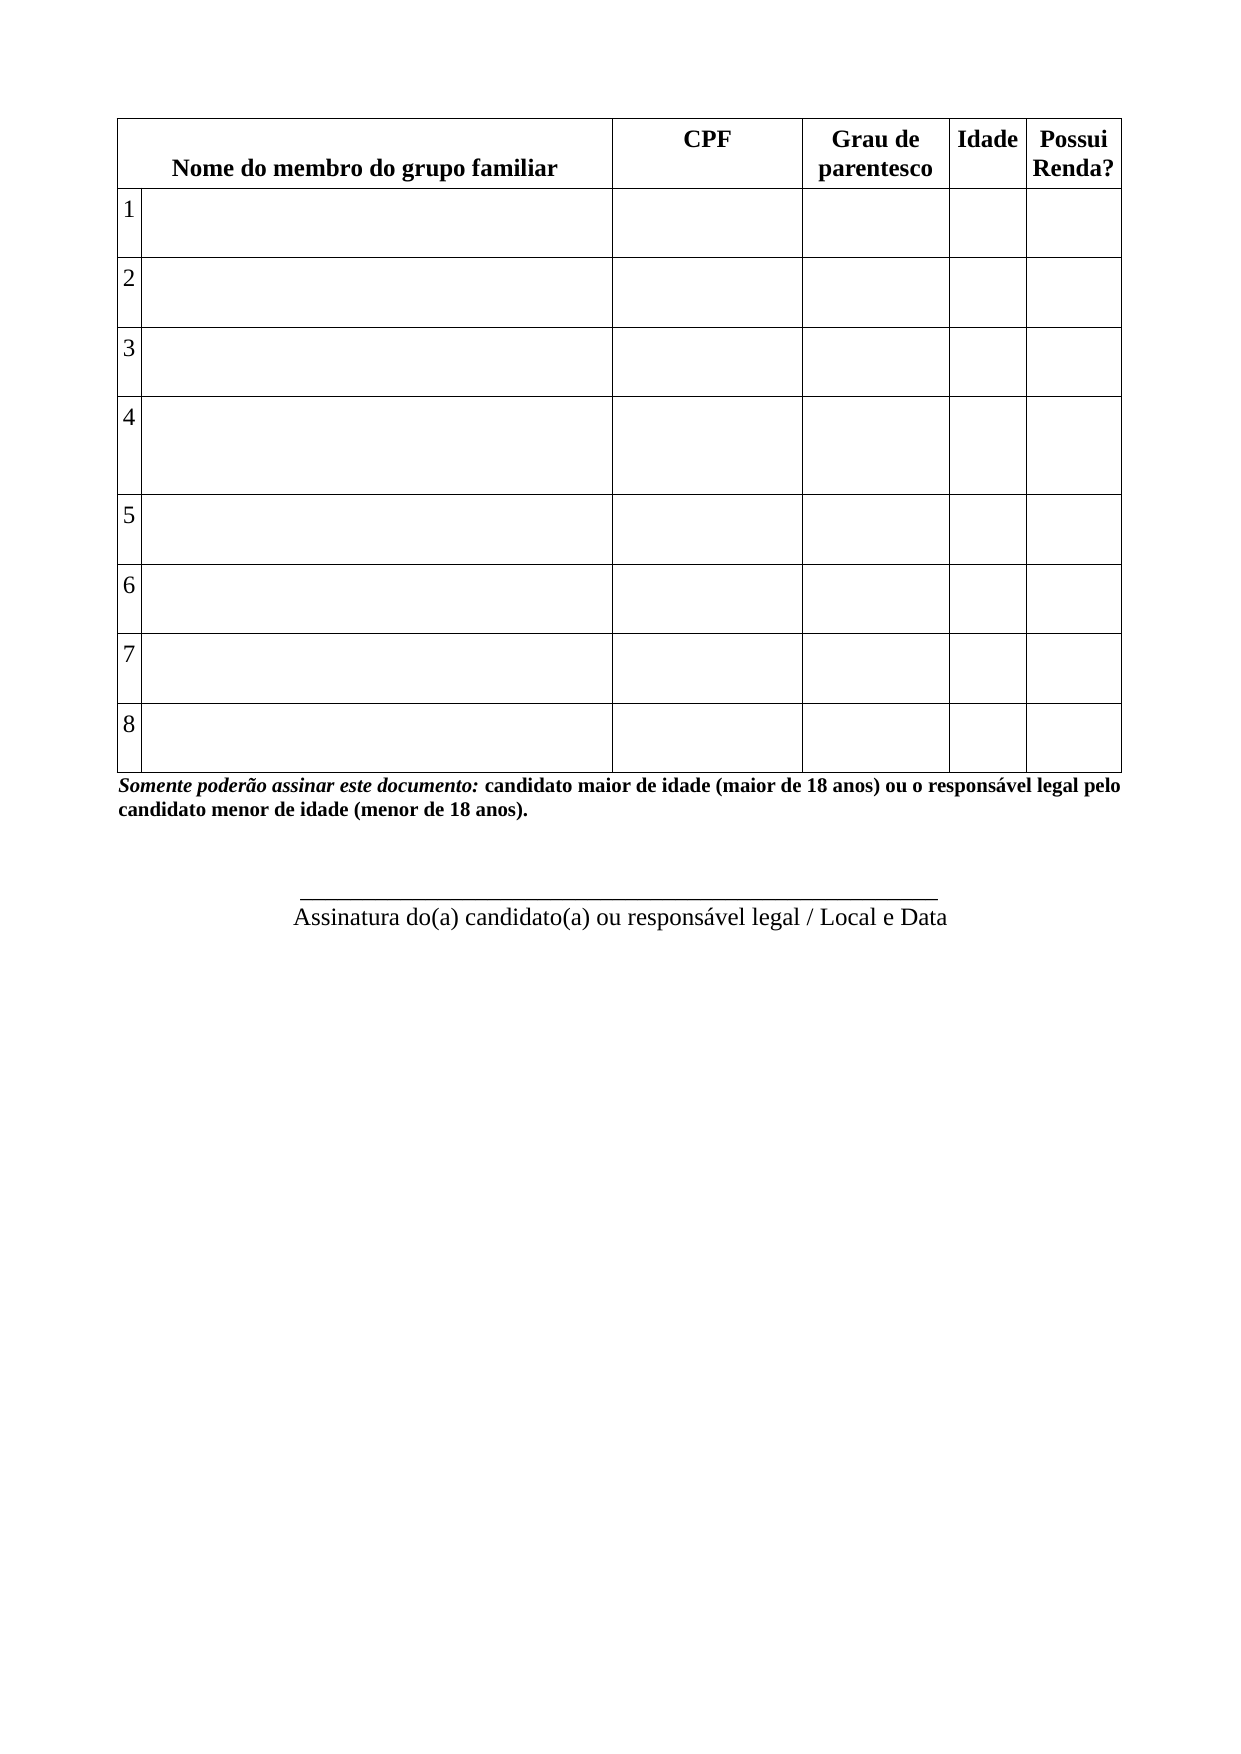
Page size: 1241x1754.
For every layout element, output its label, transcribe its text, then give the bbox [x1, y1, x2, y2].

table_cell 4 [118, 397, 141, 494]
table_cell [803, 634, 949, 703]
table_cell [1027, 258, 1121, 327]
table_cell [142, 634, 612, 703]
table_cell [1027, 397, 1121, 494]
table_cell [1027, 704, 1121, 772]
table_cell [613, 189, 802, 257]
table_cell [613, 495, 802, 564]
table_cell [1027, 634, 1121, 703]
table_cell [950, 397, 1026, 494]
table_cell 7 [118, 634, 141, 703]
table_header Nome do membro do grupo familiar [118, 119, 612, 188]
table_cell [803, 328, 949, 396]
table_header Possui Renda? [1027, 119, 1121, 188]
table_cell [950, 189, 1026, 257]
text Assinatura do(a) candidato(a) ou responsável legal / Local e Data [118, 902, 1122, 970]
table_cell [613, 328, 802, 396]
table_cell [1027, 189, 1121, 257]
table_cell [142, 189, 612, 257]
table_cell [142, 565, 612, 633]
table_cell [1027, 495, 1121, 564]
table_cell 2 [118, 258, 141, 327]
table_cell 1 [118, 189, 141, 257]
table_cell [613, 634, 802, 703]
table_cell 6 [118, 565, 141, 633]
table_cell [803, 704, 949, 772]
table_cell [803, 397, 949, 494]
table_cell [613, 258, 802, 327]
table_cell [142, 258, 612, 327]
table_cell [950, 258, 1026, 327]
table_cell [142, 704, 612, 772]
text ___________________________________________________ [118, 874, 1122, 902]
table_cell [613, 704, 802, 772]
table_header CPF [613, 119, 802, 188]
table_cell 8 [118, 704, 141, 772]
table_cell 3 [118, 328, 141, 396]
table_cell [950, 328, 1026, 396]
table_cell [803, 258, 949, 327]
table_cell [950, 704, 1026, 772]
table_cell [950, 495, 1026, 564]
table_cell [613, 397, 802, 494]
table_cell [950, 634, 1026, 703]
table_cell [1027, 565, 1121, 633]
table_cell 5 [118, 495, 141, 564]
table_cell [142, 397, 612, 494]
text Somente poderão assinar este documento: candidato maior de idade (maior de 18 anos) ou o responsável legal pelo candidato menor de idade (menor de 18 anos). [118, 773, 1122, 821]
table_cell [803, 565, 949, 633]
table_header Grau de parentesco [803, 119, 949, 188]
table_cell [142, 328, 612, 396]
table_cell [613, 565, 802, 633]
table_cell [803, 495, 949, 564]
table_cell [803, 189, 949, 257]
table_cell [142, 495, 612, 564]
table_cell [1027, 328, 1121, 396]
table_cell [950, 565, 1026, 633]
table_header Idade [950, 119, 1026, 188]
